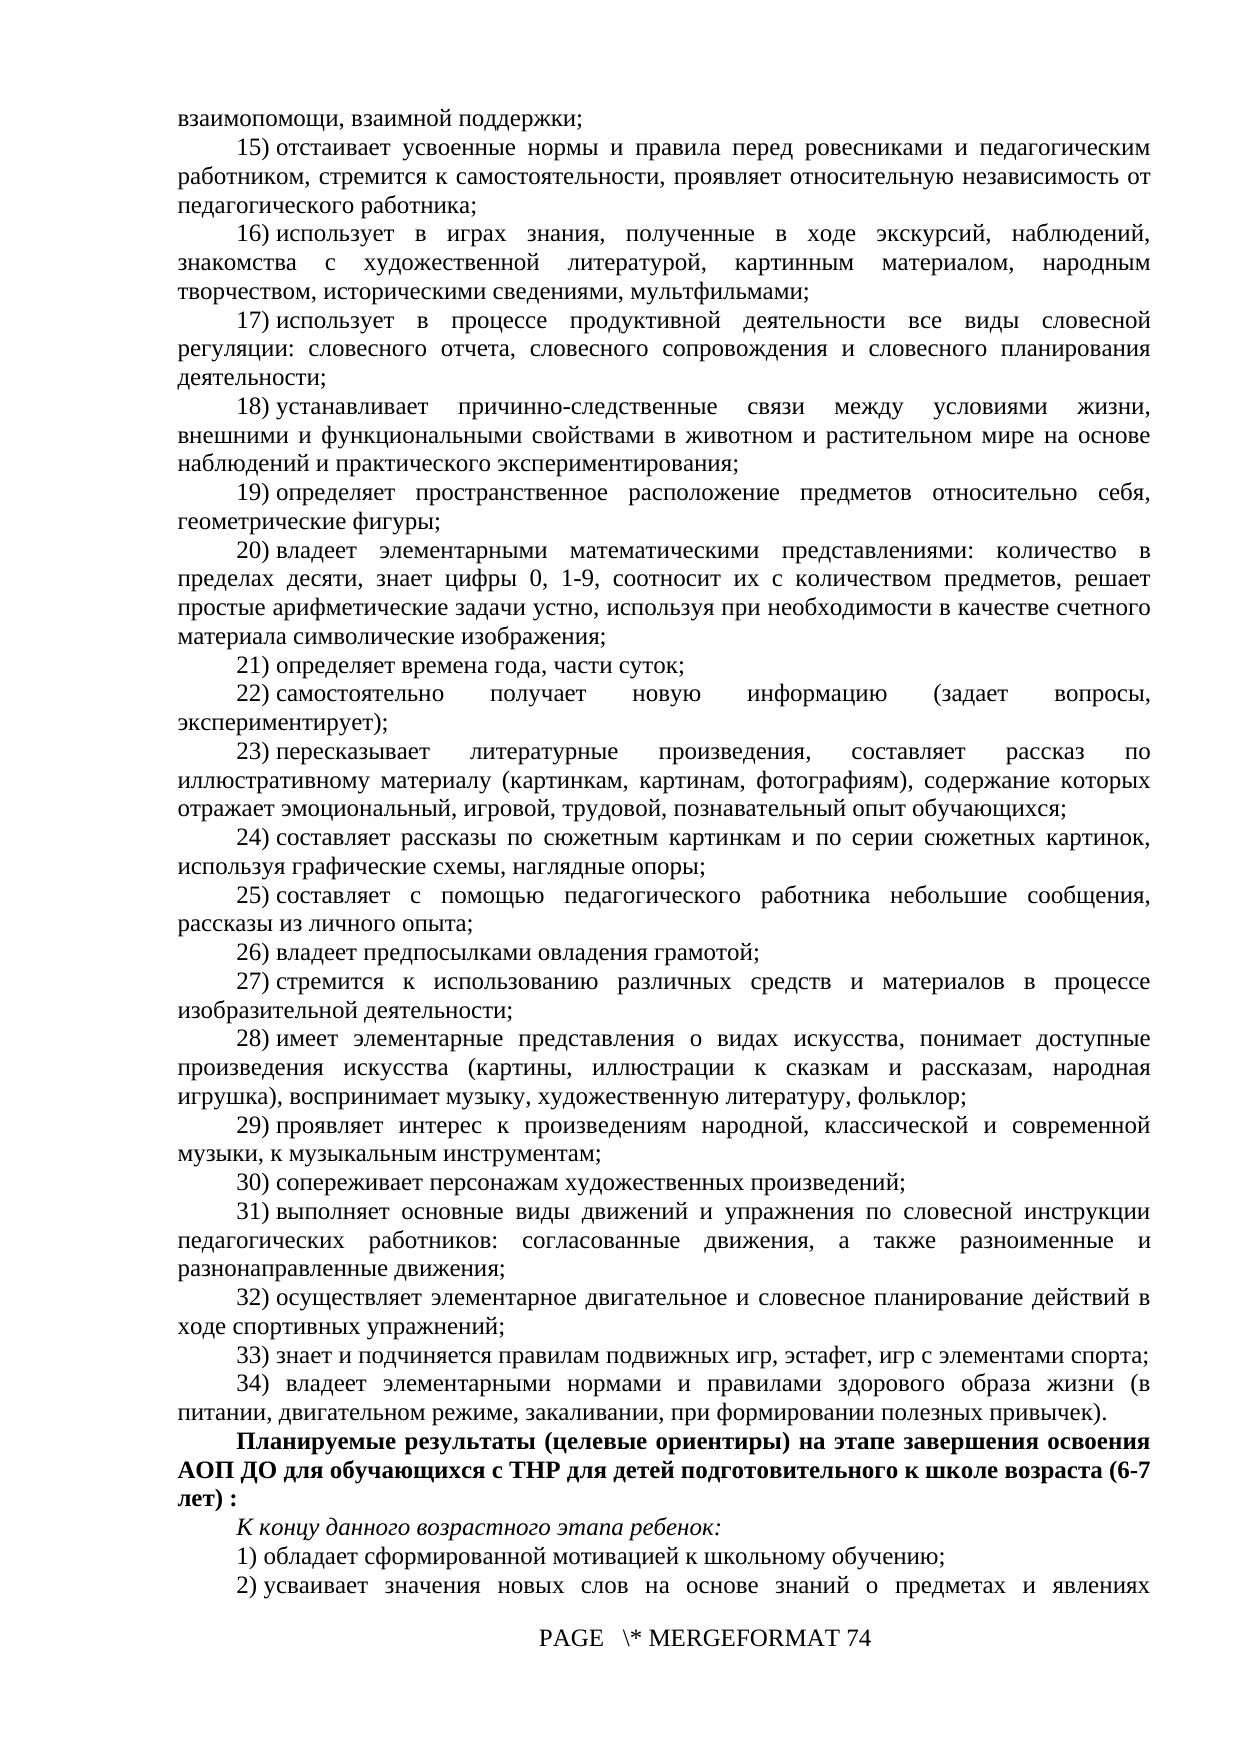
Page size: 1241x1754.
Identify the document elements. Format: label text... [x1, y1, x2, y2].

text 21) определяет времена года, части суток; [177, 650, 1152, 678]
text 28) имеет элементарные представления о видах искусства, понимает доступные произведения искусства (картины, иллюстрации к сказкам и рассказам, народная игрушка), воспринимает музыку, художественную литературу, фольклор; [177, 1023, 1152, 1110]
text 24) составляет рассказы по сюжетным картинкам и по серии сюжетных картинок, используя графические схемы, наглядные опоры; [177, 822, 1152, 880]
text 19) определяет пространственное расположение предметов относительно себя, геометрические фигуры; [177, 477, 1152, 535]
text 29) проявляет интерес к произведениям народной, классической и современной музыки, к музыкальным инструментам; [177, 1110, 1152, 1167]
text 23) пересказывает литературные произведения, составляет рассказ по иллюстративному материалу (картинкам, картинам, фотографиям), содержание которых отражает эмоциональный, игровой, трудовой, познавательный опыт обучающихся; [177, 736, 1152, 822]
text 15) отстаивает усвоенные нормы и правила перед ровесниками и педагогическим работником, стремится к самостоятельности, проявляет относительную независимость от педагогического работника; [177, 132, 1152, 218]
text Планируемые результаты (целевые ориентиры) на этапе завершения освоения АОП ДО для обучающихся с ТНР для детей подготовительного к школе возраста (6-7 лет) : [177, 1426, 1152, 1512]
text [177, 1570, 1152, 1598]
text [177, 103, 1152, 132]
text 31) выполняет основные виды движений и упражнения по словесной инструкции педагогических работников: согласованные движения, а также разноименные и разнонаправленные движения; [177, 1196, 1152, 1282]
text 30) сопереживает персонажам художественных произведений; [177, 1167, 1152, 1196]
text 17) использует в процессе продуктивной деятельности все виды словесной регуляции: словесного отчета, словесного сопровождения и словесного планирования деятельности; [177, 305, 1152, 391]
text 32) осуществляет элементарное двигательное и словесное планирование действий в ходе спортивных упражнений; [177, 1282, 1152, 1340]
text 25) составляет с помощью педагогического работника небольшие сообщения, рассказы из личного опыта; [177, 880, 1152, 937]
text 26) владеет предпосылками овладения грамотой; [177, 937, 1152, 966]
text 33) знает и подчиняется правилам подвижных игр, эстафет, игр с элементами спорта; [177, 1340, 1152, 1368]
text К концу данного возрастного этапа ребенок: [177, 1512, 1152, 1541]
text 18) устанавливает причинно-следственные связи между условиями жизни, внешними и функциональными свойствами в животном и растительном мире на основе наблюдений и практического экспериментирования; [177, 391, 1152, 477]
text 20) владеет элементарными математическими представлениями: количество в пределах десяти, знает цифры 0, 1-9, соотносит их с количеством предметов, решает простые арифметические задачи устно, используя при необходимости в качестве счетного материала символические изображения; [177, 535, 1152, 650]
text 27) стремится к использованию различных средств и материалов в процессе изобразительной деятельности; [177, 966, 1152, 1023]
text 34) владеет элементарными нормами и правилами здорового образа жизни (в питании, двигательном режиме, закаливании, при формировании полезных привычек). [177, 1368, 1152, 1426]
text 1) обладает сформированной мотивацией к школьному обучению; [177, 1541, 1152, 1570]
text 22) самостоятельно получает новую информацию (задает вопросы, экспериментирует); [177, 678, 1152, 736]
text 16) использует в играх знания, полученные в ходе экскурсий, наблюдений, знакомства с художественной литературой, картинным материалом, народным творчеством, историческими сведениями, мультфильмами; [177, 218, 1152, 305]
